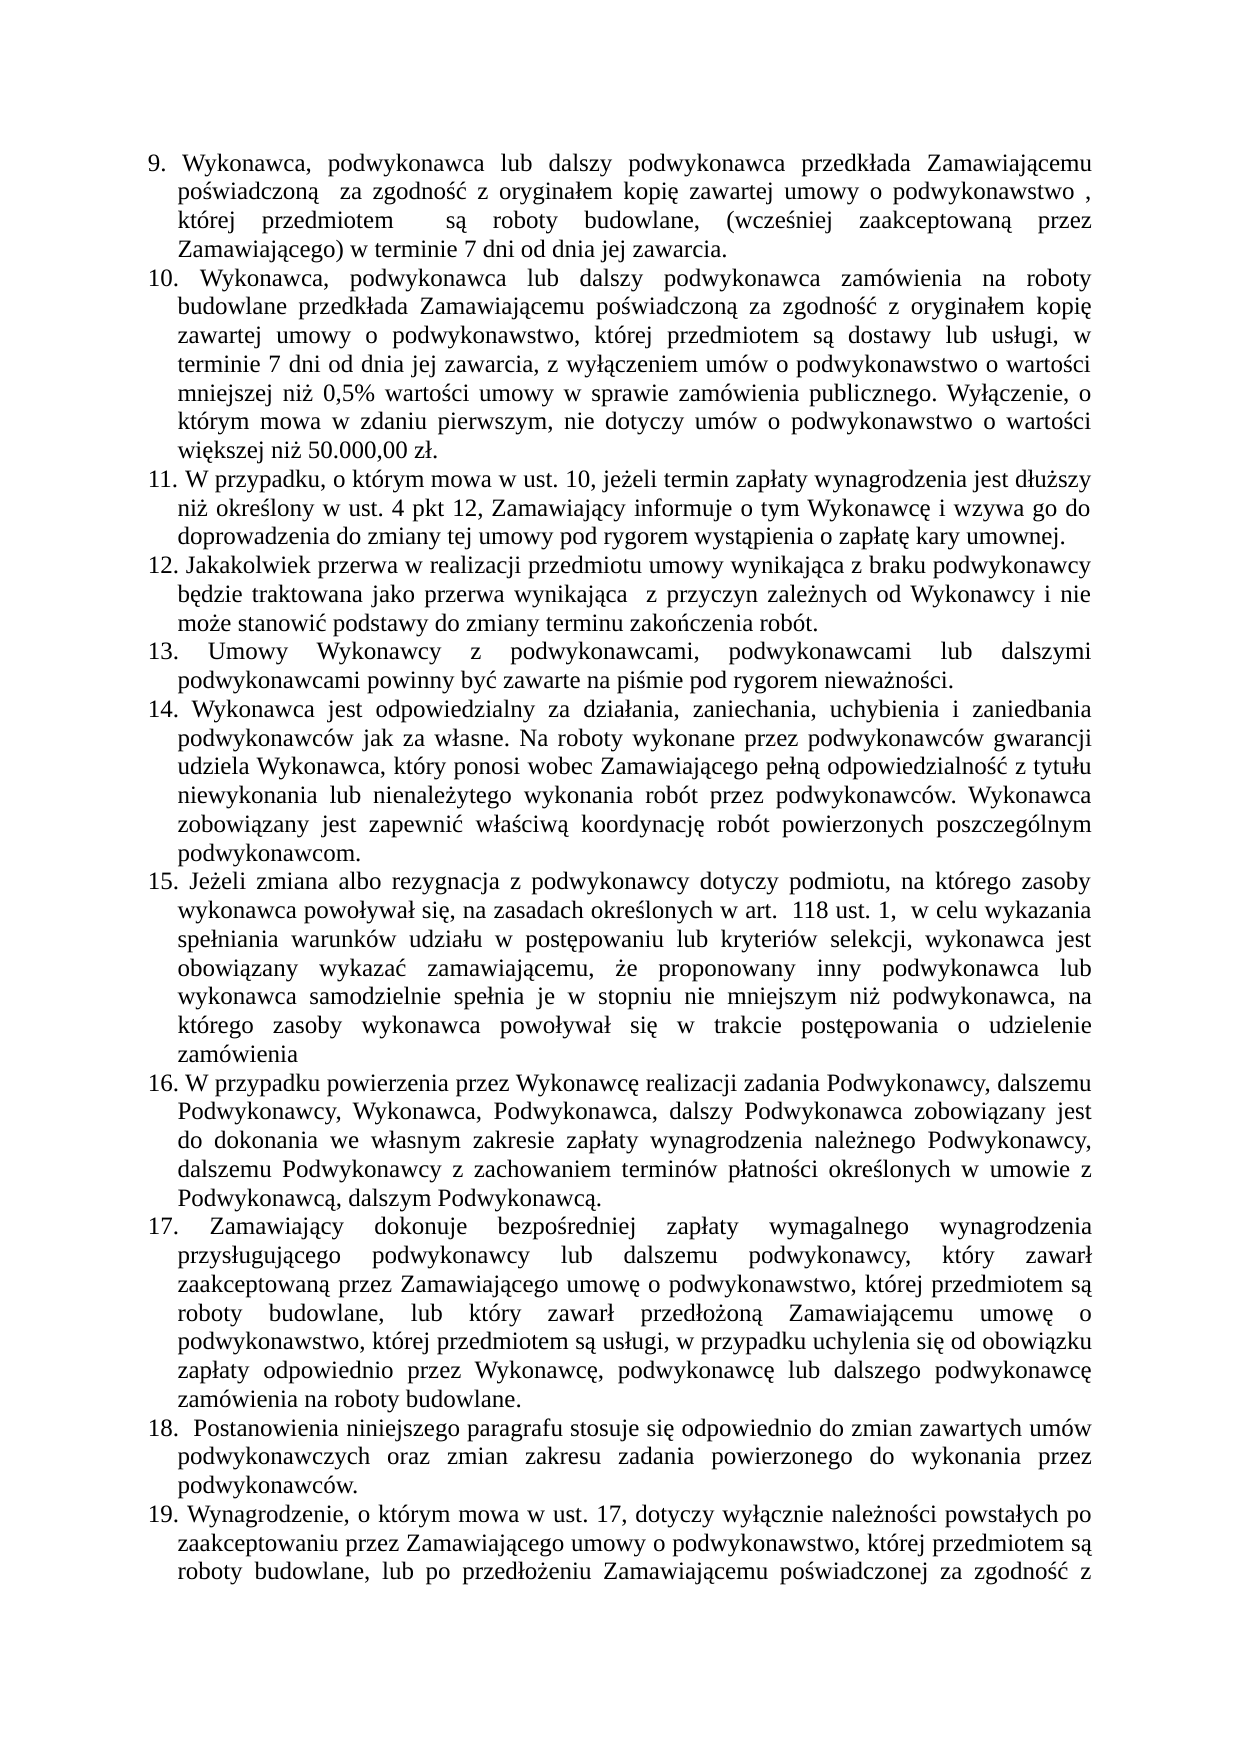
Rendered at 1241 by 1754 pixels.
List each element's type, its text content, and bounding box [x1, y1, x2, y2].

text 12. Jakakolwiek przerwa w realizacji przedmiotu umowy wynikająca z braku podwykonawcy będzie traktowana jako przerwa wynikająca z przyczyn zależnych od Wykonawcy i nie może stanowić podstawy do zmiany terminu zakończenia robót. [148, 550, 1092, 636]
text 18. Postanowienia niniejszego paragrafu stosuje się odpowiednio do zmian zawartych umów podwykonawczych oraz zmian zakresu zadania powierzonego do wykonania przez podwykonawców. [148, 1413, 1092, 1499]
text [148, 1499, 1092, 1585]
text 16. W przypadku powierzenia przez Wykonawcę realizacji zadania Podwykonawcy, dalszemu Podwykonawcy, Wykonawca, Podwykonawca, dalszy Podwykonawca zobowiązany jest do dokonania we własnym zakresie zapłaty wynagrodzenia należnego Podwykonawcy, dalszemu Podwykonawcy z zachowaniem terminów płatności określonych w umowie z Podwykonawcą, dalszym Podwykonawcą. [148, 1068, 1092, 1211]
text 15. Jeżeli zmiana albo rezygnacja z podwykonawcy dotyczy podmiotu, na którego zasoby wykonawca powoływał się, na zasadach określonych w art. 118 ust. 1, w celu wykazania spełniania warunków udziału w postępowaniu lub kryteriów selekcji, wykonawca jest obowiązany wykazać zamawiającemu, że proponowany inny podwykonawca lub wykonawca samodzielnie spełnia je w stopniu nie mniejszym niż podwykonawca, na którego zasoby wykonawca powoływał się w trakcie postępowania o udzielenie zamówienia [148, 866, 1092, 1068]
text 17. Zamawiający dokonuje bezpośredniej zapłaty wymagalnego wynagrodzenia przysługującego podwykonawcy lub dalszemu podwykonawcy, który zawarł zaakceptowaną przez Zamawiającego umowę o podwykonawstwo, której przedmiotem są roboty budowlane, lub który zawarł przedłożoną Zamawiającemu umowę o podwykonawstwo, której przedmiotem są usługi, w przypadku uchylenia się od obowiązku zapłaty odpowiednio przez Wykonawcę, podwykonawcę lub dalszego podwykonawcę zamówienia na roboty budowlane. [148, 1211, 1092, 1413]
text 13. Umowy Wykonawcy z podwykonawcami, podwykonawcami lub dalszymi podwykonawcami powinny być zawarte na piśmie pod rygorem nieważności. [148, 636, 1092, 694]
text 14. Wykonawca jest odpowiedzialny za działania, zaniechania, uchybienia i zaniedbania podwykonawców jak za własne. Na roboty wykonane przez podwykonawców gwarancji udziela Wykonawca, który ponosi wobec Zamawiającego pełną odpowiedzialność z tytułu niewykonania lub nienależytego wykonania robót przez podwykonawców. Wykonawca zobowiązany jest zapewnić właściwą koordynację robót powierzonych poszczególnym podwykonawcom. [148, 694, 1092, 866]
text 10. Wykonawca, podwykonawca lub dalszy podwykonawca zamówienia na roboty budowlane przedkłada Zamawiającemu poświadczoną za zgodność z oryginałem kopię zawartej umowy o podwykonawstwo, której przedmiotem są dostawy lub usługi, w terminie 7 dni od dnia jej zawarcia, z wyłączeniem umów o podwykonawstwo o wartości mniejszej niż 0,5% wartości umowy w sprawie zamówienia publicznego. Wyłączenie, o którym mowa w zdaniu pierwszym, nie dotyczy umów o podwykonawstwo o wartości większej niż 50.000,00 zł. [148, 263, 1092, 464]
text 11. W przypadku, o którym mowa w ust. 10, jeżeli termin zapłaty wynagrodzenia jest dłuższy niż określony w ust. 4 pkt 12, Zamawiający informuje o tym Wykonawcę i wzywa go do doprowadzenia do zmiany tej umowy pod rygorem wystąpienia o zapłatę kary umownej. [148, 464, 1092, 550]
text 9. Wykonawca, podwykonawca lub dalszy podwykonawca przedkłada Zamawiającemu poświadczoną za zgodność z oryginałem kopię zawartej umowy o podwykonawstwo , której przedmiotem są roboty budowlane, (wcześniej zaakceptowaną przez Zamawiającego) w terminie 7 dni od dnia jej zawarcia. [148, 148, 1092, 263]
